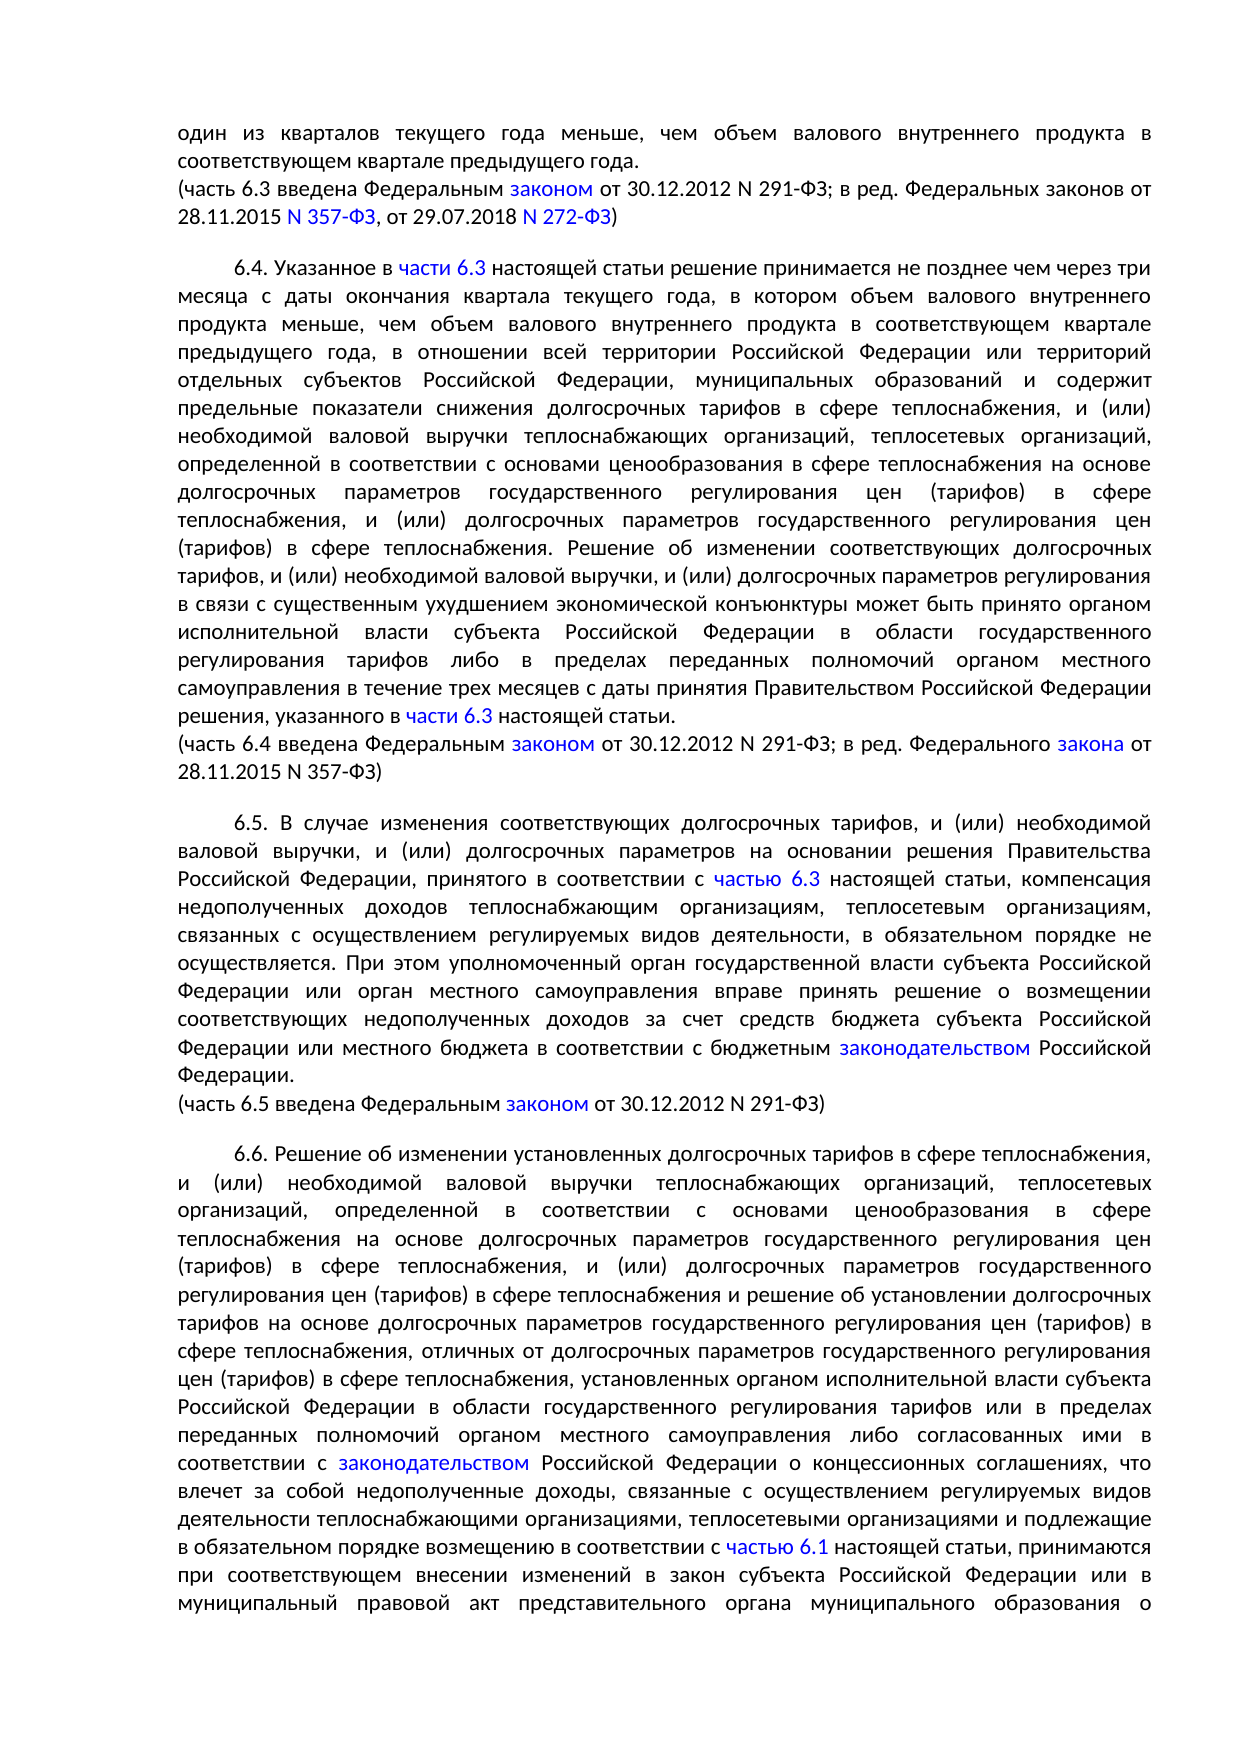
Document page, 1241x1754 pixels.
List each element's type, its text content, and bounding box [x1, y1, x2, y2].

text 6.5. В случае изменения соответствующих долгосрочных тарифов, и (или) необходимой валовой выручки, и (или) долгосрочных параметров на основании решения Правительства Российской Федерации, принятого в соответствии с частью 6.3 настоящей статьи, компенсация недополученных доходов теплоснабжающим организациям, теплосетевым организациям, связанных с осуществлением регулируемых видов деятельности, в обязательном порядке не осуществляется. При этом уполномоченный орган государственной власти субъекта Российской Федерации или орган местного самоуправления вправе принять решение о возмещении соответствующих недополученных доходов за счет средств бюджета субъекта Российской Федерации или местного бюджета в соответствии с бюджетным законодательством Российской Федерации. [177, 808, 1152, 1089]
text 6.4. Указанное в части 6.3 настоящей статьи решение принимается не позднее чем через три месяца с даты окончания квартала текущего года, в котором объем валового внутреннего продукта меньше, чем объем валового внутреннего продукта в соответствующем квартале предыдущего года, в отношении всей территории Российской Федерации или территорий отдельных субъектов Российской Федерации, муниципальных образований и содержит предельные показатели снижения долгосрочных тарифов в сфере теплоснабжения, и (или) необходимой валовой выручки теплоснабжающих организаций, теплосетевых организаций, определенной в соответствии с основами ценообразования в сфере теплоснабжения на основе долгосрочных параметров государственного регулирования цен (тарифов) в сфере теплоснабжения, и (или) долгосрочных параметров государственного регулирования цен (тарифов) в сфере теплоснабжения. Решение об изменении соответствующих долгосрочных тарифов, и (или) необходимой валовой выручки, и (или) долгосрочных параметров регулирования в связи с существенным ухудшением экономической конъюнктуры может быть принято органом исполнительной власти субъекта Российской Федерации в области государственного регулирования тарифов либо в пределах переданных полномочий органом местного самоуправления в течение трех месяцев с даты принятия Правительством Российской Федерации решения, указанного в части 6.3 настоящей статьи. [177, 253, 1152, 729]
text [177, 118, 1152, 174]
text (часть 6.3 введена Федеральным законом от 30.12.2012 N 291-ФЗ; в ред. Федеральных законов от 28.11.2015 N 357-ФЗ, от 29.07.2018 N 272-ФЗ) [177, 174, 1152, 230]
text (часть 6.4 введена Федеральным законом от 30.12.2012 N 291-ФЗ; в ред. Федерального закона от 28.11.2015 N 357-ФЗ) [177, 729, 1152, 786]
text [177, 1139, 1152, 1616]
text (часть 6.5 введена Федеральным законом от 30.12.2012 N 291-ФЗ) [177, 1089, 1152, 1117]
